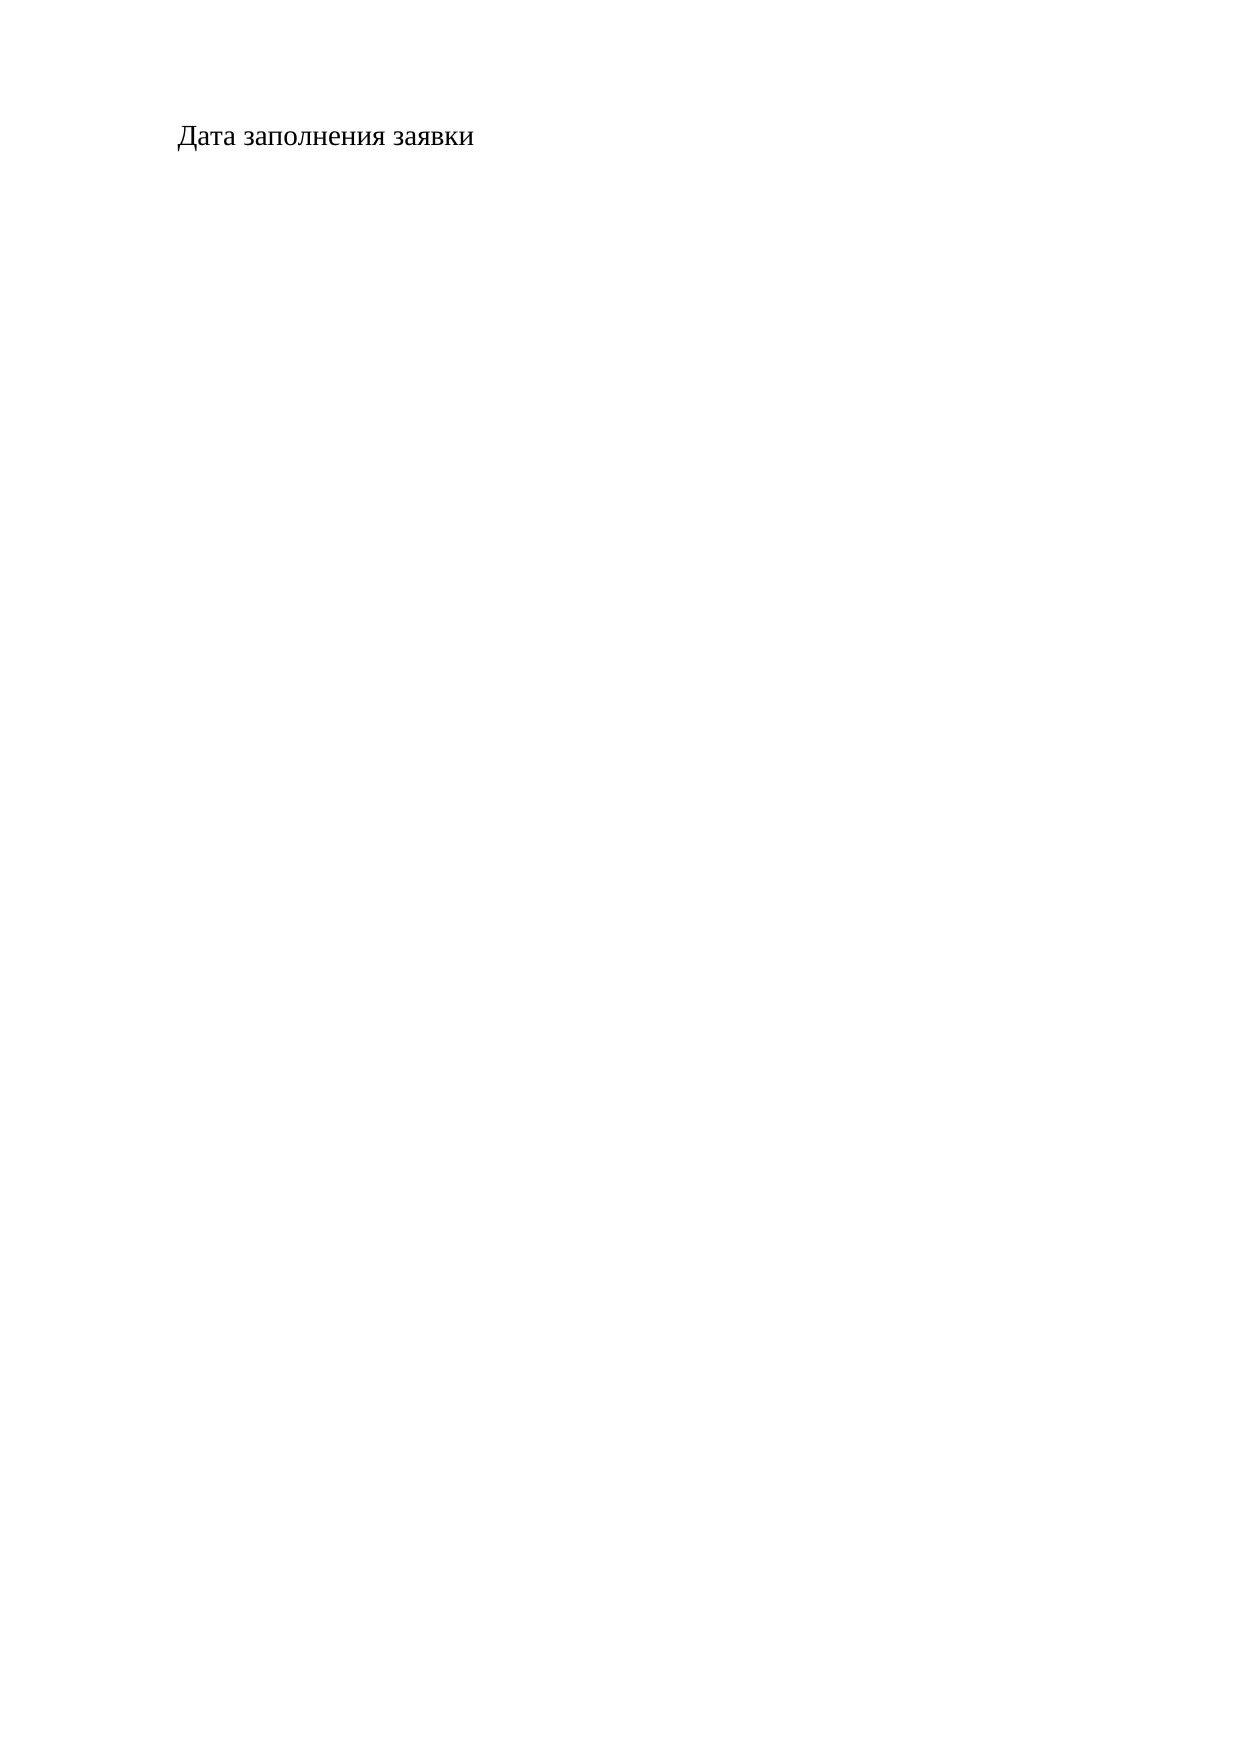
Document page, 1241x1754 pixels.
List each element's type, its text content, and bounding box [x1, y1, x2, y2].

text Дата заполнения заявки [118, 118, 1152, 152]
